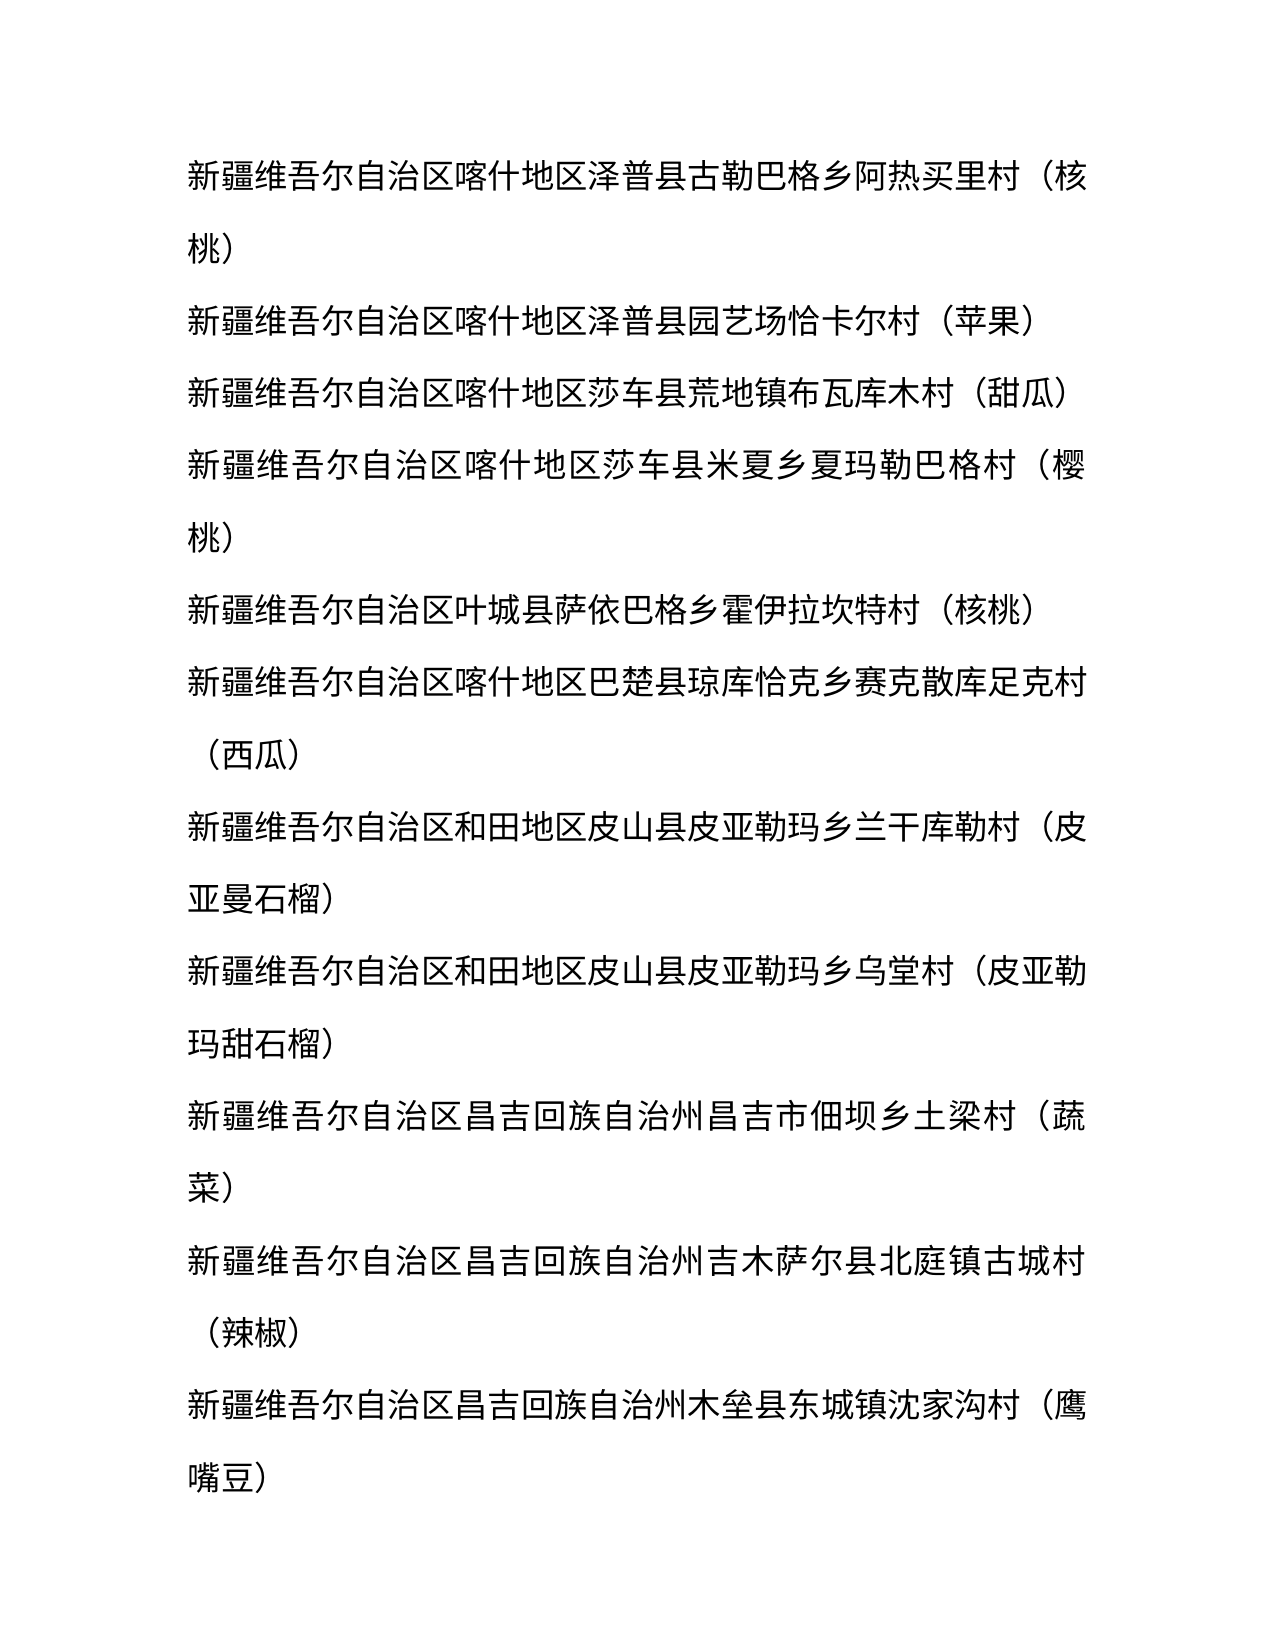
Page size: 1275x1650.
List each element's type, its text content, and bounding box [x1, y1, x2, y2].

text 新疆维吾尔自治区喀什地区泽普县古勒巴格乡阿热买里村（核桃） [187, 150, 1087, 271]
text 新疆维吾尔自治区昌吉回族自治州木垒县东城镇沈家沟村（鹰嘴豆） [187, 1379, 1087, 1499]
text 新疆维吾尔自治区和田地区皮山县皮亚勒玛乡乌堂村（皮亚勒玛甜石榴） [187, 945, 1087, 1066]
text 新疆维吾尔自治区喀什地区莎车县荒地镇布瓦库木村（甜瓜） [187, 367, 1087, 415]
text 新疆维吾尔自治区叶城县萨依巴格乡霍伊拉坎特村（核桃） [187, 584, 1087, 632]
text 新疆维吾尔自治区喀什地区泽普县园艺场恰卡尔村（苹果） [187, 294, 1087, 343]
text 新疆维吾尔自治区喀什地区巴楚县琼库恰克乡赛克散库足克村（西瓜） [187, 656, 1087, 777]
text 新疆维吾尔自治区喀什地区莎车县米夏乡夏玛勒巴格村（樱桃） [187, 439, 1087, 560]
text 新疆维吾尔自治区昌吉回族自治州昌吉市佃坝乡土梁村（蔬菜） [187, 1090, 1087, 1210]
text 新疆维吾尔自治区昌吉回族自治州吉木萨尔县北庭镇古城村（辣椒） [187, 1234, 1087, 1355]
text 新疆维吾尔自治区和田地区皮山县皮亚勒玛乡兰干库勒村（皮亚曼石榴） [187, 801, 1087, 921]
